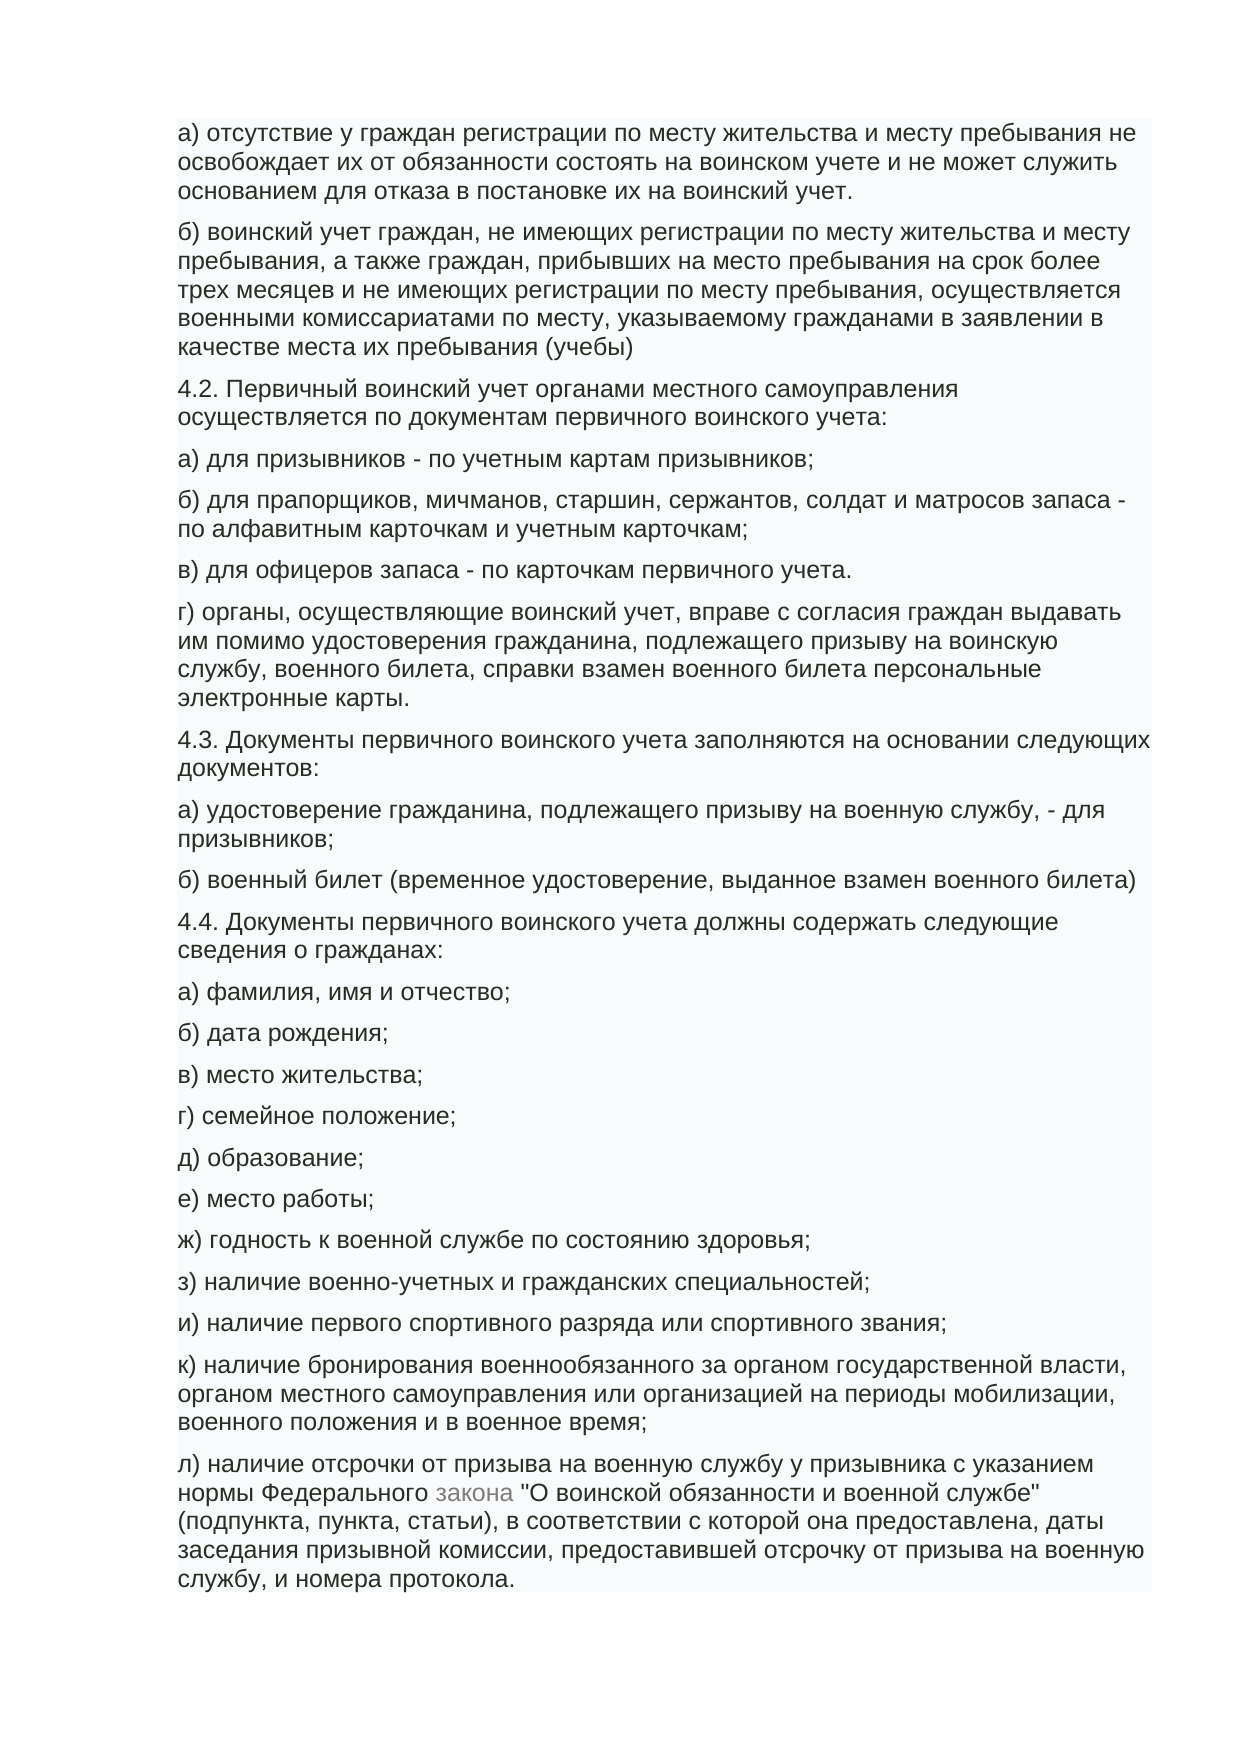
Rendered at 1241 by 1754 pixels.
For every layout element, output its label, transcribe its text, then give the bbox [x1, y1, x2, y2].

text 4.2. Первичный воинский учет органами местного самоуправления осуществляется по документам первичного воинского учета: [177, 373, 1152, 431]
text а) удостоверение гражданина, подлежащего призыву на военную службу, - для призывников; [177, 795, 1152, 852]
text в) для офицеров запаса - по карточкам первичного учета. [177, 555, 1152, 584]
text а) для призывников - по учетным картам призывников; [177, 444, 1152, 472]
text б) воинский учет граждан, не имеющих регистрации по месту жительства и месту пребывания, а также граждан, прибывших на место пребывания на срок более трех месяцев и не имеющих регистрации по месту пребывания, осуществляется военными комиссариатами по месту, указываемому гражданами в заявлении в качестве места их пребывания (учебы) [177, 217, 1152, 361]
text 4.4. Документы первичного воинского учета должны содержать следующие сведения о гражданах: [177, 906, 1152, 964]
text л) наличие отсрочки от призыва на военную службу у призывника с указанием нормы Федерального закона "О воинской обязанности и военной службе" (подпункта, пункта, статьи), в соответствии с которой она предоставлена, даты заседания призывной комиссии, предоставившей отсрочку от призыва на военную службу, и номера протокола. [177, 1449, 1152, 1592]
text е) место работы; [177, 1184, 1152, 1213]
text и) наличие первого спортивного разряда или спортивного звания; [177, 1308, 1152, 1337]
text г) семейное положение; [177, 1101, 1152, 1130]
text ж) годность к военной службе по состоянию здоровья; [177, 1225, 1152, 1254]
text з) наличие военно-учетных и гражданских специальностей; [177, 1267, 1152, 1296]
text 4.3. Документы первичного воинского учета заполняются на основании следующих документов: [177, 724, 1152, 782]
text а) фамилия, имя и отчество; [177, 977, 1152, 1005]
text а) отсутствие у граждан регистрации по месту жительства и месту пребывания не освобождает их от обязанности состоять на воинском учете и не может служить основанием для отказа в постановке их на воинский учет. [177, 118, 1152, 204]
text б) военный билет (временное удостоверение, выданное взамен военного билета) [177, 865, 1152, 894]
text г) органы, осуществляющие воинский учет, вправе с согласия граждан выдавать им помимо удостоверения гражданина, подлежащего призыву на воинскую службу, военного билета, справки взамен военного билета персональные электронные карты. [177, 597, 1152, 712]
text д) образование; [177, 1142, 1152, 1171]
text б) для прапорщиков, мичманов, старшин, сержантов, солдат и матросов запаса - по алфавитным карточкам и учетным карточкам; [177, 485, 1152, 543]
text б) дата рождения; [177, 1018, 1152, 1047]
text в) место жительства; [177, 1059, 1152, 1088]
text к) наличие бронирования военнообязанного за органом государственной власти, органом местного самоуправления или организацией на периоды мобилизации, военного положения и в военное время; [177, 1350, 1152, 1436]
